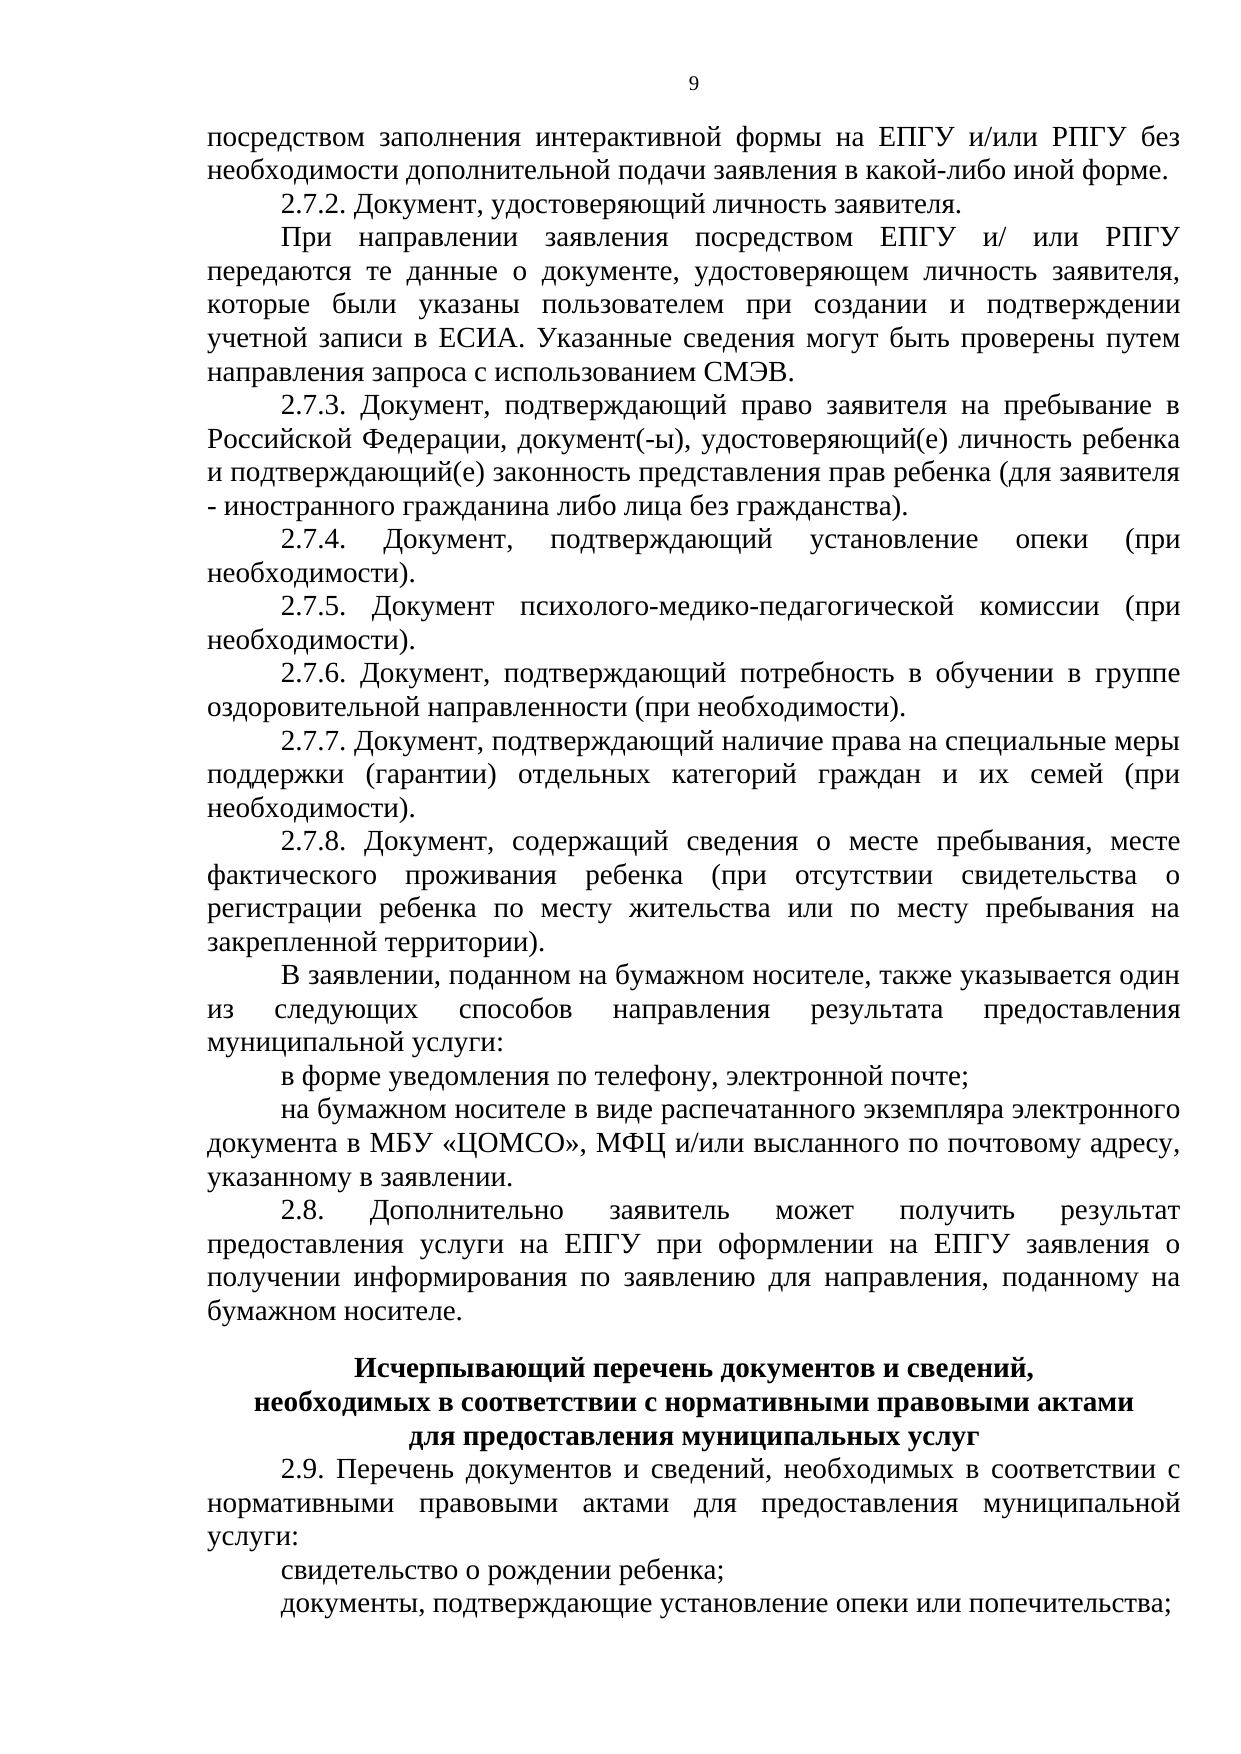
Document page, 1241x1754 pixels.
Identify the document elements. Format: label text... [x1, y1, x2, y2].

text для предоставления муниципальных услуг [207, 1418, 1181, 1451]
text 2.9. Перечень документов и сведений, необходимых в соответствии с нормативными правовыми актами для предоставления муниципальной услуги: [207, 1451, 1181, 1552]
text на бумажном носителе в виде распечатанного экземпляра электронного документа в МБУ «ЦОМСО», МФЦ и/или высланного по почтовому адресу, указанному в заявлении. [207, 1092, 1181, 1192]
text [207, 119, 1181, 186]
text 2.7.3. Документ, подтверждающий право заявителя на пребывание в Российской Федерации, документ(-ы), удостоверяющий(е) личность ребенка и подтверждающий(е) законность представления прав ребенка (для заявителя - иностранного гражданина либо лица без гражданства). [207, 387, 1181, 521]
text 2.7.5. Документ психолого-медико-педагогической комиссии (при необходимости). [207, 588, 1181, 656]
text в форме уведомления по телефону, электронной почте; [207, 1058, 1181, 1092]
text 2.7.4. Документ, подтверждающий установление опеки (при необходимости). [207, 521, 1181, 588]
text В заявлении, поданном на бумажном носителе, также указывается один из следующих способов направления результата предоставления муниципальной услуги: [207, 957, 1181, 1058]
text 2.7.7. Документ, подтверждающий наличие права на специальные меры поддержки (гарантии) отдельных категорий граждан и их семей (при необходимости). [207, 723, 1181, 823]
text документы, подтверждающие установление опеки или попечительства; [207, 1585, 1181, 1619]
text При направлении заявления посредством ЕПГУ и/ или РПГУ передаются те данные о документе, удостоверяющем личность заявителя, которые были указаны пользователем при создании и подтверждении учетной записи в ЕСИА. Указанные сведения могут быть проверены путем направления запроса с использованием СМЭВ. [207, 219, 1181, 387]
text необходимых в соответствии с нормативными правовыми актами [207, 1384, 1181, 1418]
text Исчерпывающий перечень документов и сведений, [207, 1351, 1181, 1384]
text 2.7.6. Документ, подтверждающий потребность в обучении в группе оздоровительной направленности (при необходимости). [207, 656, 1181, 723]
text 2.8. Дополнительно заявитель может получить результат предоставления услуги на ЕПГУ при оформлении на ЕПГУ заявления о получении информирования по заявлению для направления, поданному на бумажном носителе. [207, 1192, 1181, 1326]
text 2.7.2. Документ, удостоверяющий личность заявителя. [207, 186, 1181, 219]
text свидетельство о рождении ребенка; [207, 1552, 1181, 1585]
text 2.7.8. Документ, содержащий сведения о месте пребывания, месте фактического проживания ребенка (при отсутствии свидетельства о регистрации ребенка по месту жительства или по месту пребывания на закрепленной территории). [207, 823, 1181, 957]
